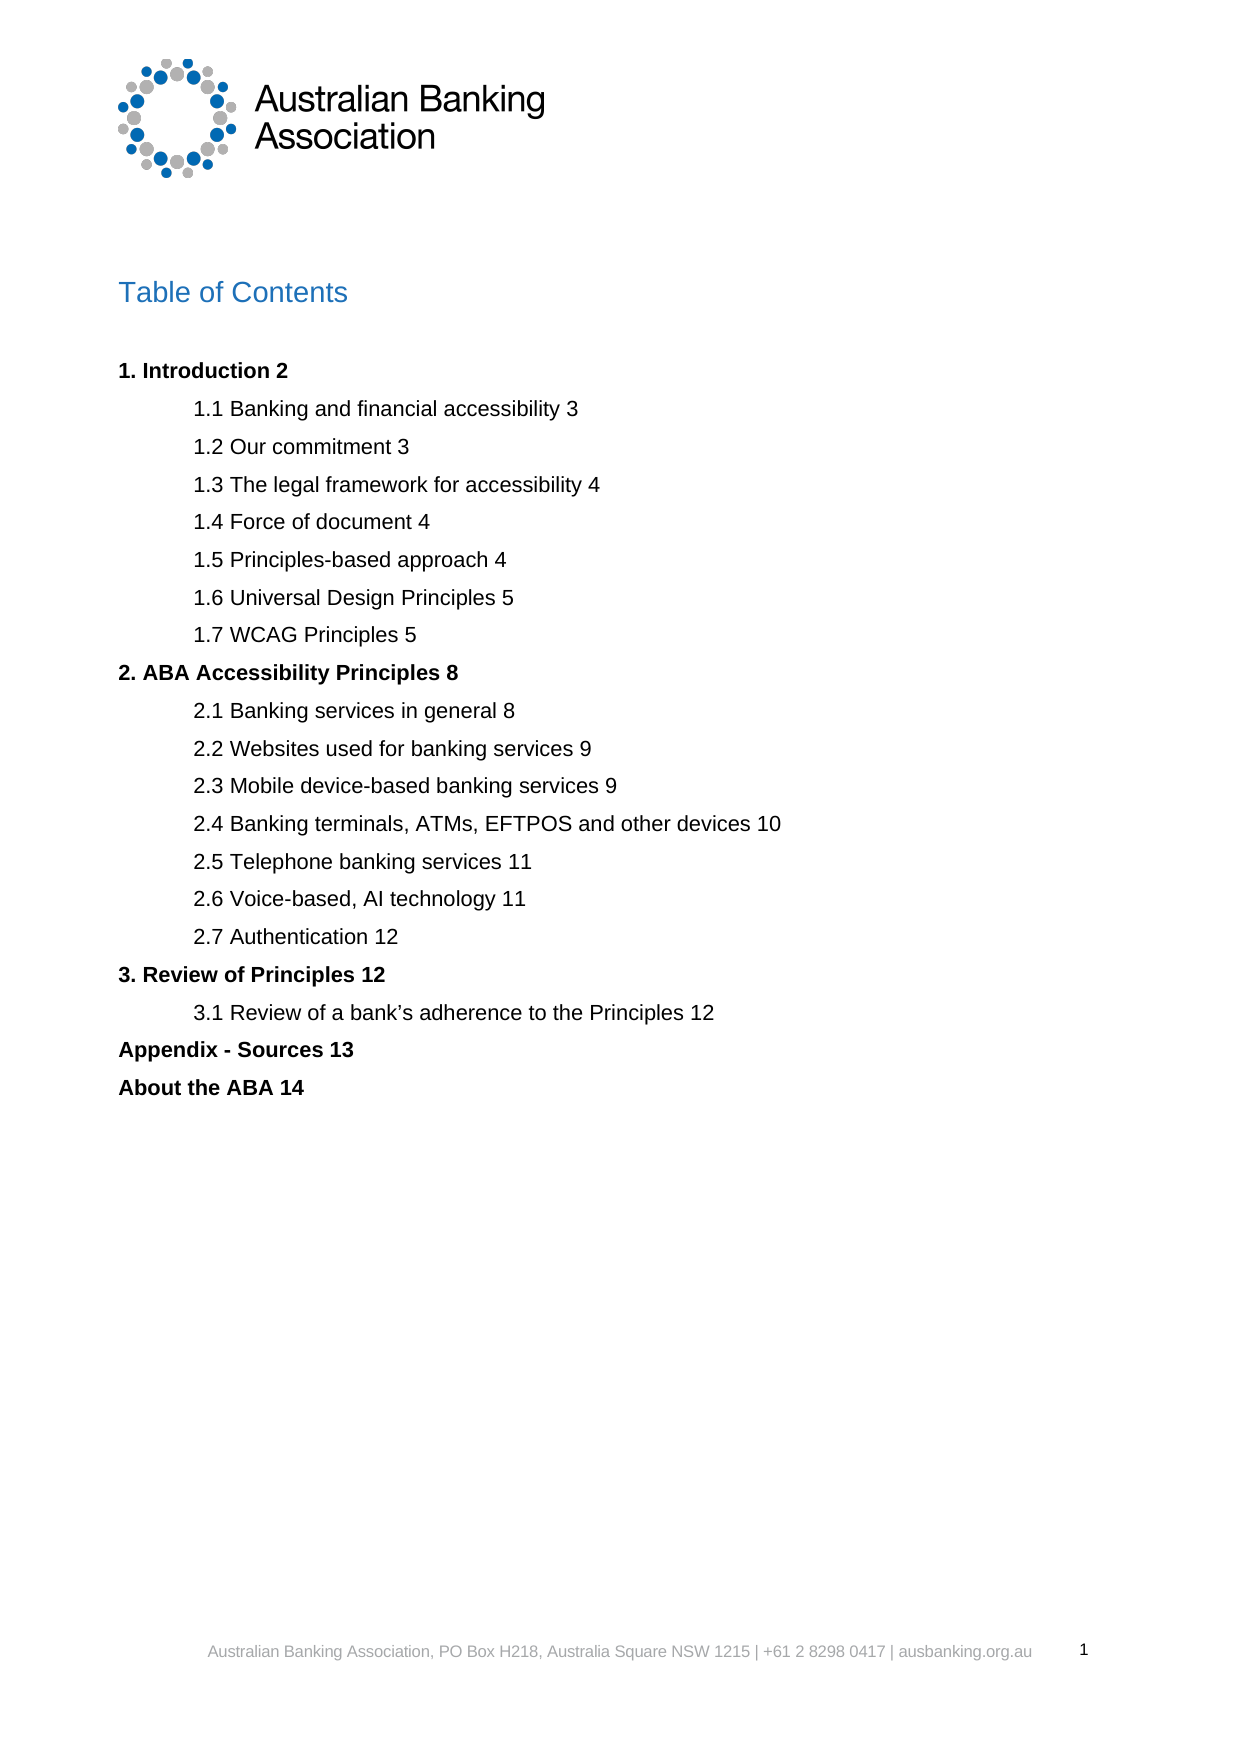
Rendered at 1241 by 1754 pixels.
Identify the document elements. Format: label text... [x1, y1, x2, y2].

text Appendix - Sources 13 [118, 1037, 1122, 1062]
text 2.4 Banking terminals, ATMs, EFTPOS and other devices 10 [193, 811, 1122, 836]
text 2.1 Banking services in general 8 [193, 698, 1122, 723]
text 1.4 Force of document 4 [193, 509, 1122, 534]
text 2.5 Telephone banking services 11 [193, 849, 1122, 874]
text 1. Introduction 2 [118, 358, 1122, 384]
text 2.2 Websites used for banking services 9 [193, 736, 1122, 761]
text About the ABA 14 [118, 1075, 1122, 1100]
text 3.1 Review of a bank’s adherence to the Principles 12 [193, 999, 1122, 1025]
text 1.1 Banking and financial accessibility 3 [193, 396, 1122, 421]
text 1.3 The legal framework for accessibility 4 [193, 472, 1122, 497]
text 3. Review of Principles 12 [118, 962, 1122, 987]
subtitle Table of Contents [118, 275, 1122, 308]
text 2.6 Voice-based, AI technology 11 [193, 886, 1122, 912]
text 1.7 WCAG Principles 5 [193, 622, 1122, 648]
text 1.6 Universal Design Principles 5 [193, 585, 1122, 610]
picture [118, 59, 544, 178]
text 2.3 Mobile device-based banking services 9 [193, 773, 1122, 798]
text 1.2 Our commitment 3 [193, 434, 1122, 459]
text 2. ABA Accessibility Principles 8 [118, 660, 1122, 685]
text 2.7 Authentication 12 [193, 924, 1122, 949]
text 1.5 Principles-based approach 4 [193, 547, 1122, 572]
